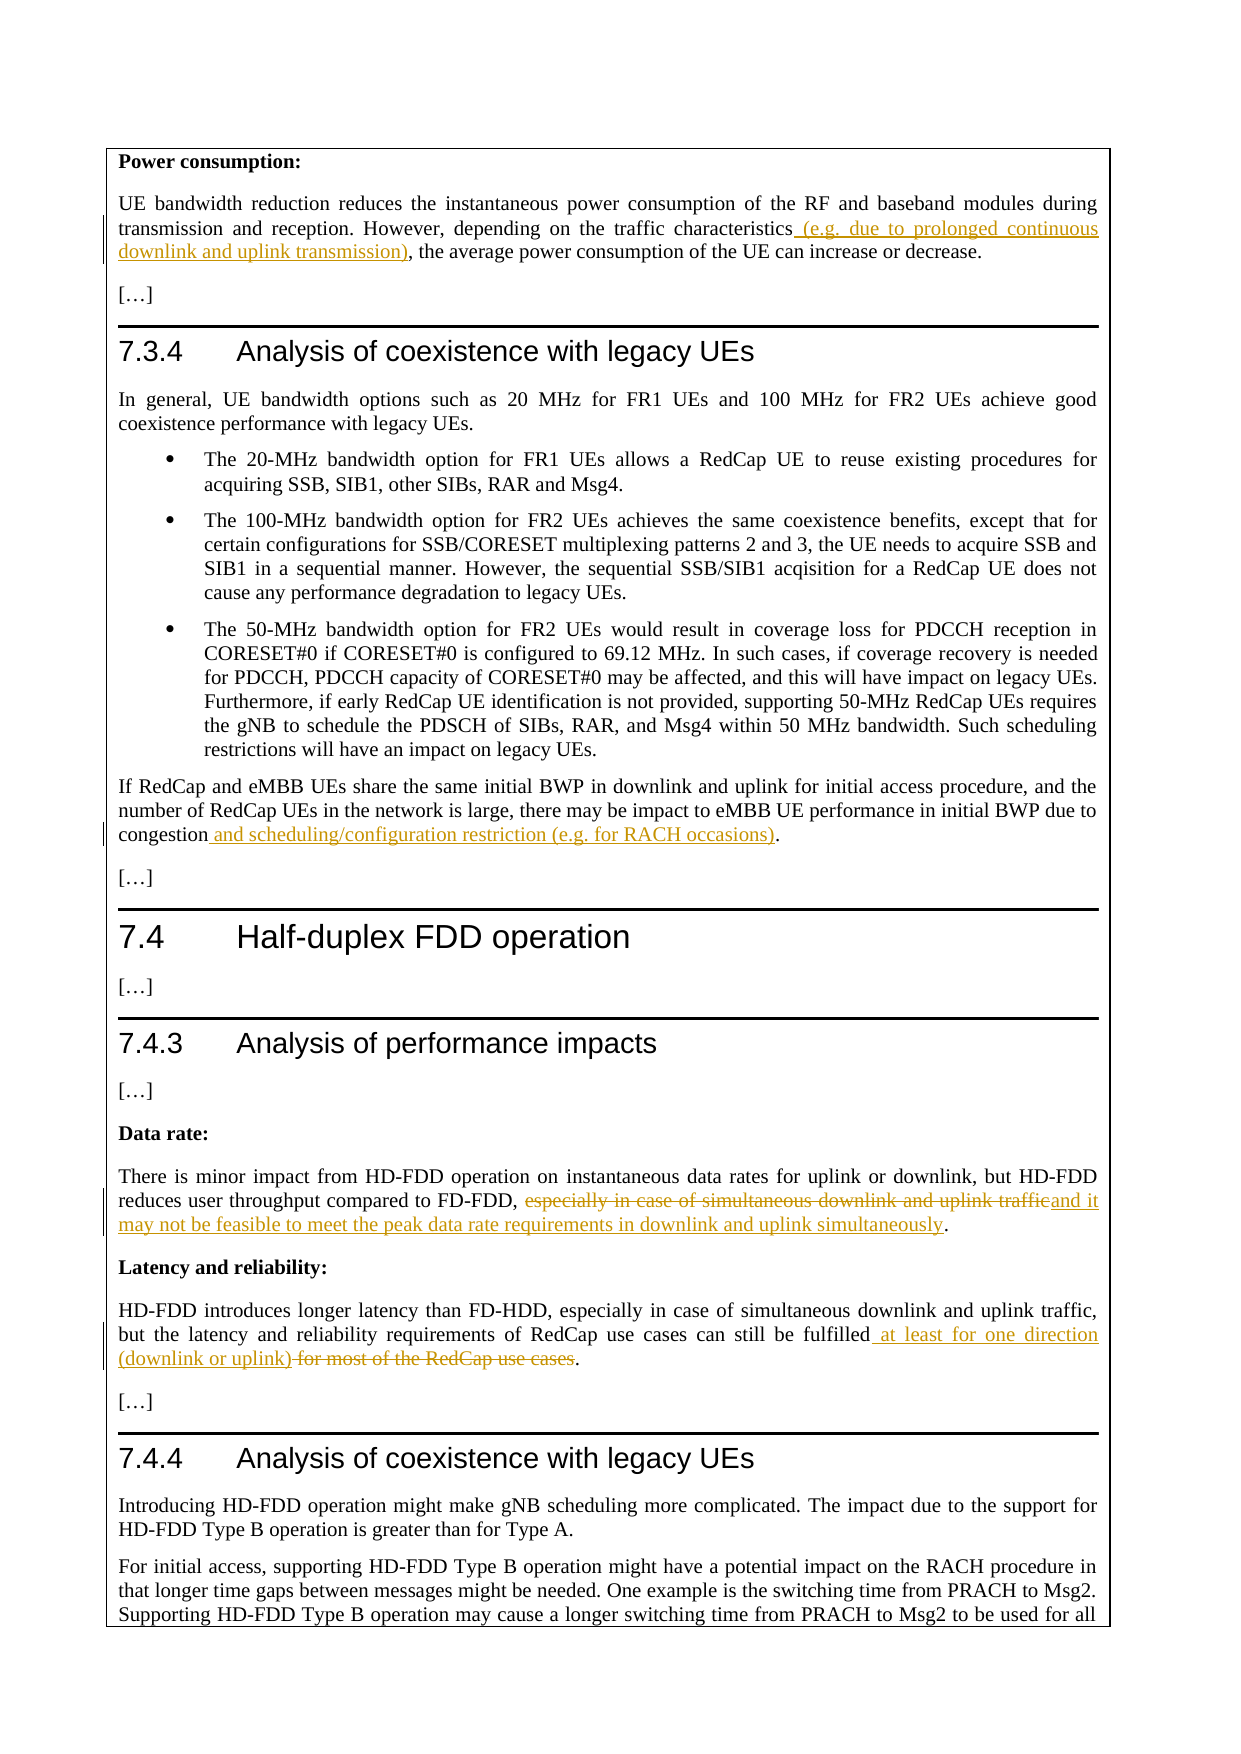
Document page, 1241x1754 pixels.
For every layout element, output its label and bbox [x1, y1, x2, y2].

table_header [107, 149, 1109, 1626]
